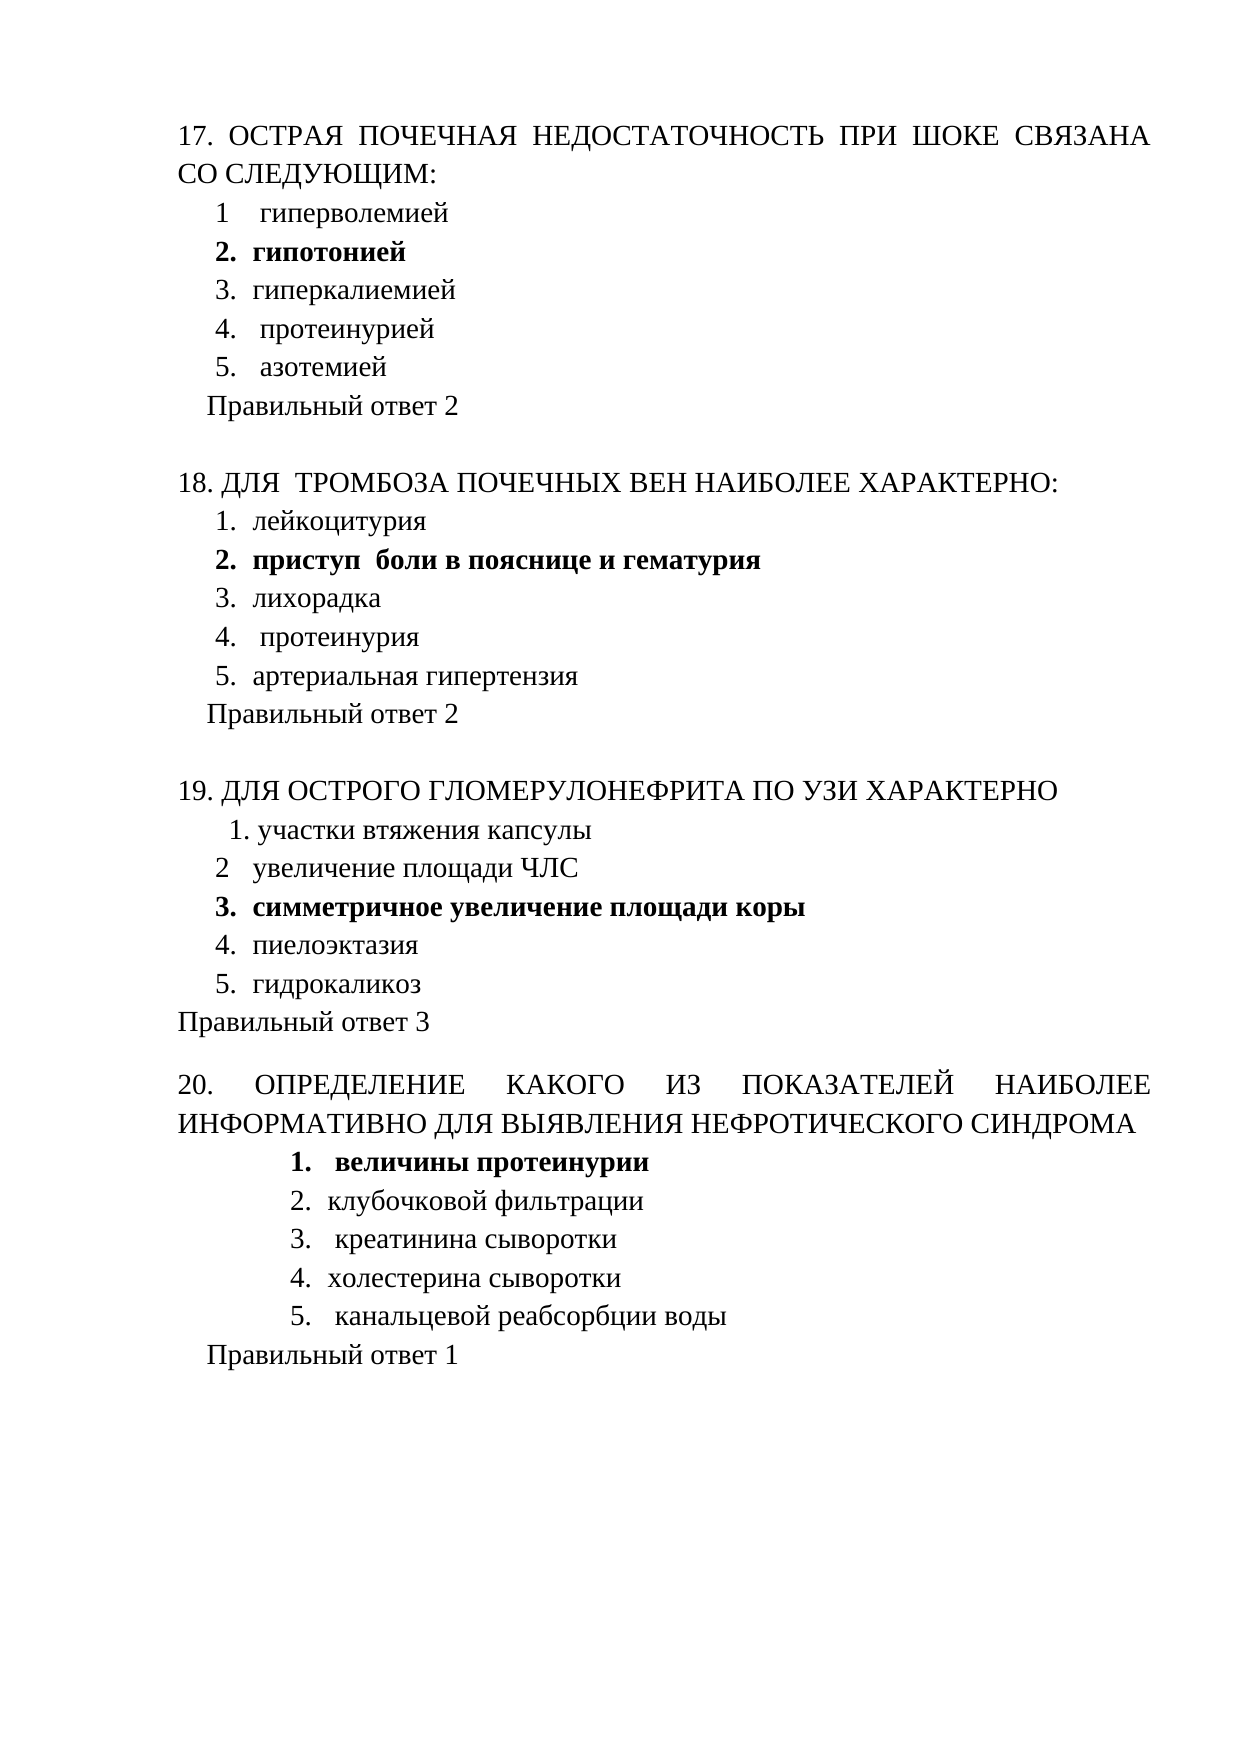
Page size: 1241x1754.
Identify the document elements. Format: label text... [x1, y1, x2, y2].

subtitle Правильный ответ 2 [177, 388, 1152, 421]
subtitle 1. участки втяжения капсулы [177, 812, 1152, 845]
subtitle протеинурией [215, 311, 1152, 344]
subtitle гипотонией [215, 234, 1152, 267]
subtitle холестерина сыворотки [290, 1260, 1152, 1293]
subtitle гидрокаликоз [215, 966, 1152, 999]
subtitle 19. ДЛЯ ОСТРОГО ГЛОМЕРУЛОНЕФРИТА ПО УЗИ ХАРАКТЕРНО [177, 773, 1152, 807]
subtitle клубочковой фильтрации [290, 1183, 1152, 1216]
subtitle лейкоцитурия [215, 503, 1152, 537]
subtitle пиелоэктазия [215, 927, 1152, 961]
subtitle 18. ДЛЯ ТРОМБОЗА ПОЧЕЧНЫХ ВЕН НАИБОЛЕЕ ХАРАКТЕРНО: [177, 465, 1152, 498]
subtitle приступ боли в пояснице и гематурия [215, 542, 1152, 576]
subtitle 20. ОПРЕДЕЛЕНИЕ КАКОГО ИЗ ПОКАЗАТЕЛЕЙ НАИБОЛЕЕ ИНФОРМАТИВНО ДЛЯ ВЫЯВЛЕНИЯ НЕФРОТИЧЕСКОГО СИНДРОМА [177, 1067, 1152, 1139]
subtitle Правильный ответ 2 [177, 696, 1152, 730]
subtitle канальцевой реабсорбции воды [290, 1298, 1152, 1332]
subtitle увеличение площади ЧЛС [215, 850, 1152, 884]
subtitle 17. ОСТРАЯ ПОЧЕЧНАЯ НЕДОСТАТОЧНОСТЬ ПРИ ШОКЕ СВЯЗАНА СО СЛЕДУЮЩИМ: [177, 118, 1152, 190]
subtitle гиперволемией [215, 195, 1152, 229]
subtitle артериальная гипертензия [215, 658, 1152, 691]
subtitle гиперкалиемией [215, 272, 1152, 306]
subtitle симметричное увеличение площади коры [215, 889, 1152, 922]
subtitle азотемией [215, 349, 1152, 383]
subtitle величины протеинурии [290, 1144, 1152, 1178]
subtitle Правильный ответ 3 [177, 1004, 1152, 1038]
subtitle креатинина сыворотки [290, 1221, 1152, 1255]
subtitle протеинурия [215, 619, 1152, 653]
subtitle Правильный ответ 1 [177, 1337, 1152, 1371]
subtitle лихорадка [215, 581, 1152, 614]
